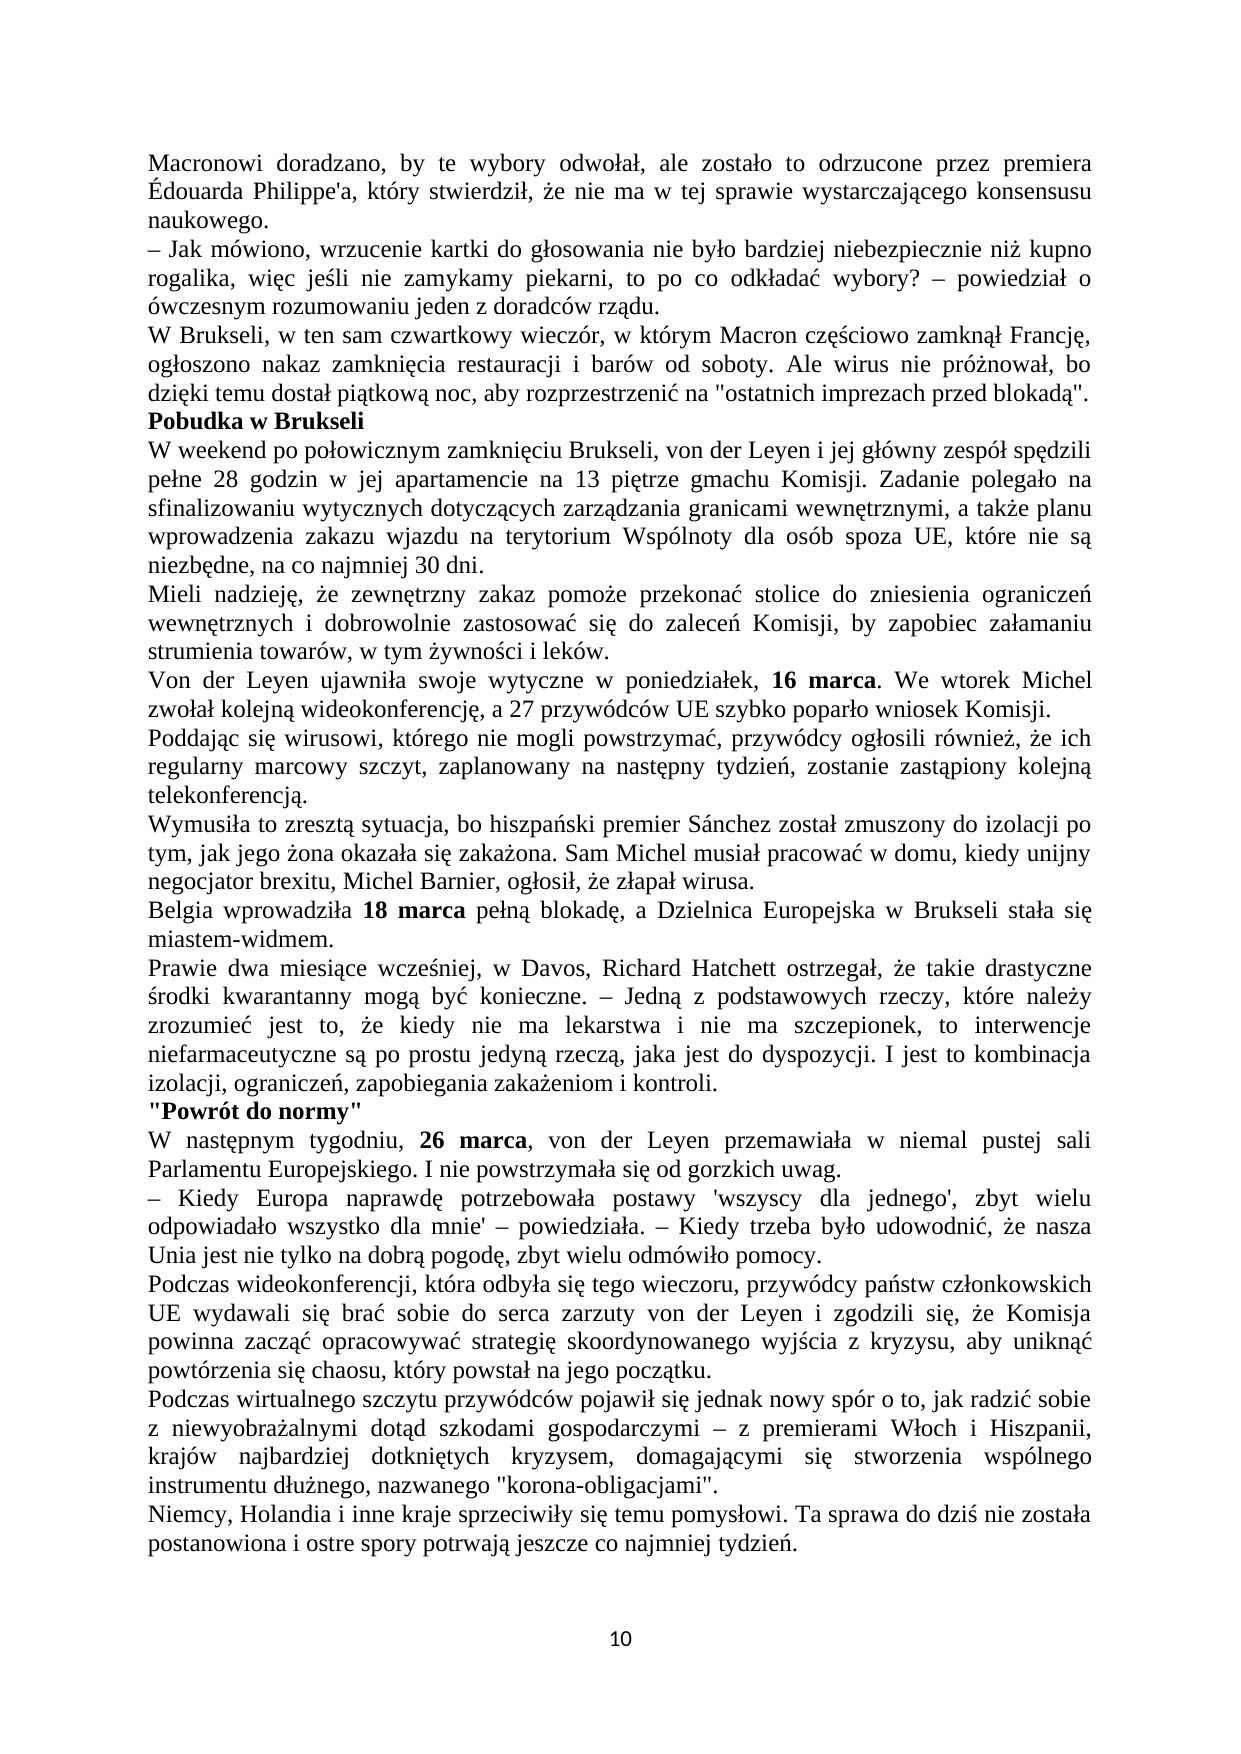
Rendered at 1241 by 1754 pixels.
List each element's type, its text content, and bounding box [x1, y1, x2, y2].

text Prawie dwa miesiące wcześniej, w Davos, Richard Hatchett ostrzegał, że takie drastyczne środki kwarantanny mogą być konieczne. – Jedną z podstawowych rzeczy, które należy zrozumieć jest to, że kiedy nie ma lekarstwa i nie ma szczepionek, to interwencje niefarmaceutyczne są po prostu jedyną rzeczą, jaka jest do dyspozycji. I jest to kombinacja izolacji, ograniczeń, zapobiegania zakażeniom i kontroli. [148, 953, 1093, 1096]
text – Jak mówiono, wrzucenie kartki do głosowania nie było bardziej niebezpiecznie niż kupno rogalika, więc jeśli nie zamykamy piekarni, to po co odkładać wybory? – powiedział o ówczesnym rozumowaniu jeden z doradców rządu. [148, 234, 1093, 320]
text Podczas wideokonferencji, która odbyła się tego wieczoru, przywódcy państw członkowskich UE wydawali się brać sobie do serca zarzuty von der Leyen i zgodzili się, że Komisja powinna zacząć opracowywać strategię skoordynowanego wyjścia z kryzysu, aby uniknąć powtórzenia się chaosu, który powstał na jego początku. [148, 1269, 1093, 1384]
text Wymusiła to zresztą sytuacja, bo hiszpański premier Sánchez został zmuszony do izolacji po tym, jak jego żona okazała się zakażona. Sam Michel musiał pracować w domu, kiedy unijny negocjator brexitu, Michel Barnier, ogłosił, że złapał wirusa. [148, 809, 1093, 895]
text Von der Leyen ujawniła swoje wytyczne w poniedziałek, 16 marca. We wtorek Michel zwołał kolejną wideokonferencję, a 27 przywódców UE szybko poparło wniosek Komisji. [148, 665, 1093, 723]
text W następnym tygodniu, 26 marca, von der Leyen przemawiała w niemal pustej sali Parlamentu Europejskiego. I nie powstrzymała się od gorzkich uwag. [148, 1125, 1093, 1183]
text Mieli nadzieję, że zewnętrzny zakaz pomoże przekonać stolice do zniesienia ograniczeń wewnętrznych i dobrowolnie zastosować się do zaleceń Komisji, by zapobiec załamaniu strumienia towarów, w tym żywności i leków. [148, 579, 1093, 665]
text Macronowi doradzano, by te wybory odwołał, ale zostało to odrzucone przez premiera Édouarda Philippe'a, który stwierdził, że nie ma w tej sprawie wystarczającego konsensusu naukowego. [148, 148, 1093, 234]
text – Kiedy Europa naprawdę potrzebowała postawy 'wszyscy dla jednego', zbyt wielu odpowiadało wszystko dla mnie' – powiedziała. – Kiedy trzeba było udowodnić, że nasza Unia jest nie tylko na dobrą pogodę, zbyt wielu odmówiło pomocy. [148, 1183, 1093, 1269]
text Podczas wirtualnego szczytu przywódców pojawił się jednak nowy spór o to, jak radzić sobie z niewyobrażalnymi dotąd szkodami gospodarczymi – z premierami Włoch i Hiszpanii, krajów najbardziej dotkniętych kryzysem, domagającymi się stworzenia wspólnego instrumentu dłużnego, nazwanego "korona-obligacjami". [148, 1384, 1093, 1499]
text Pobudka w Brukseli [148, 406, 1093, 435]
text Niemcy, Holandia i inne kraje sprzeciwiły się temu pomysłowi. Ta sprawa do dziś nie została postanowiona i ostre spory potrwają jeszcze co najmniej tydzień. [148, 1499, 1093, 1556]
text W Brukseli, w ten sam czwartkowy wieczór, w którym Macron częściowo zamknął Francję, ogłoszono nakaz zamknięcia restauracji i barów od soboty. Ale wirus nie próżnował, bo dzięki temu dostał piątkową noc, aby rozprzestrzenić na "ostatnich imprezach przed blokadą". [148, 320, 1093, 406]
text Poddając się wirusowi, którego nie mogli powstrzymać, przywódcy ogłosili również, że ich regularny marcowy szczyt, zaplanowany na następny tydzień, zostanie zastąpiony kolejną telekonferencją. [148, 723, 1093, 809]
text "Powrót do normy" [148, 1096, 1093, 1125]
text W weekend po połowicznym zamknięciu Brukseli, von der Leyen i jej główny zespół spędzili pełne 28 godzin w jej apartamencie na 13 piętrze gmachu Komisji. Zadanie polegało na sfinalizowaniu wytycznych dotyczących zarządzania granicami wewnętrznymi, a także planu wprowadzenia zakazu wjazdu na terytorium Wspólnoty dla osób spoza UE, które nie są niezbędne, na co najmniej 30 dni. [148, 435, 1093, 579]
text Belgia wprowadziła 18 marca pełną blokadę, a Dzielnica Europejska w Brukseli stała się miastem-widmem. [148, 895, 1093, 953]
